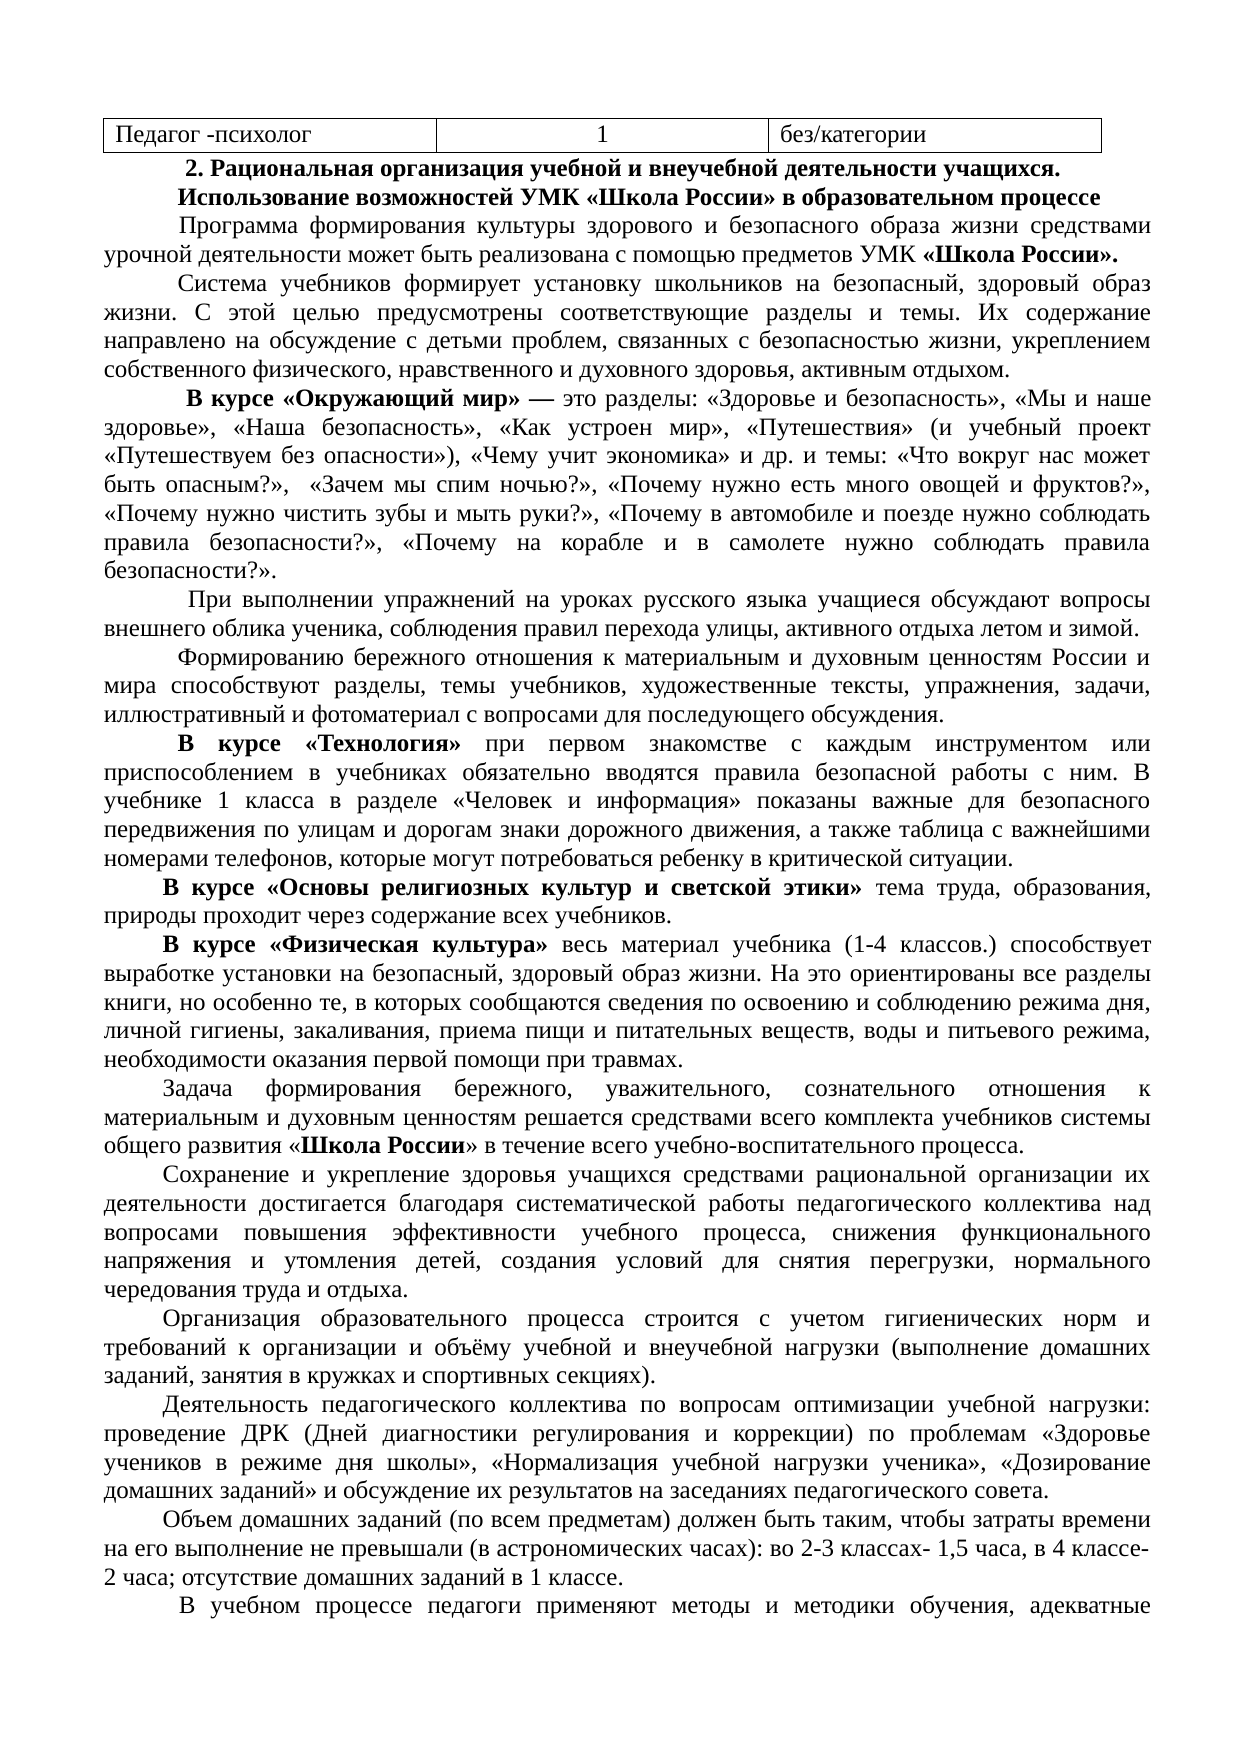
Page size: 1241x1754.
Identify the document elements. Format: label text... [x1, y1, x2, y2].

text Программа формирования культуры здорового и безопасного образа жизни средствами урочной деятельности может быть реализована с помощью предметов УМК «Школа России». [103, 210, 1152, 268]
text В курсе «Физическая культура» весь материал учебника (1-4 классов.) способствует выработке установки на безопасный, здоровый образ жизни. На это ориентированы все разделы книги, но особенно те, в которых сообщаются сведения по освоению и соблюдению режима дня, личной гигиены, закаливания, приема пищи и питательных веществ, воды и питьевого режима, необходимости оказания первой помощи при травмах. [103, 929, 1152, 1073]
text Объем домашних заданий (по всем предметам) должен быть таким, чтобы затраты времени на его выполнение не превышали (в астрономических часах): во 2-3 классах- 1,5 часа, в 4 классе- 2 часа; отсутствие домашних заданий в 1 классе. [103, 1504, 1152, 1590]
text В курсе «Окружающий мир» — это разделы: «Здоровье и безопасность», «Мы и наше здоровье», «Наша безопасность», «Как устроен мир», «Путешествия» (и учебный проект «Путешествуем без опасности»), «Чему учит экономика» и др. и темы: «Что вокруг нас может быть опасным?», «Зачем мы спим ночью?», «Почему нужно есть много овощей и фруктов?», «Почему нужно чистить зубы и мыть руки?», «Почему в автомобиле и поезде нужно соблюдать правила безопасности?», «Почему на корабле и в самолете нужно соблюдать правила безопасности?». [103, 383, 1152, 584]
text 2. Рациональная организация учебной и внеучебной деятельности учащихся. [103, 153, 1152, 182]
text Использование возможностей УМК «Школа России» в образовательном процессе [103, 182, 1152, 210]
table_cell без/категории [769, 119, 1101, 152]
text При выполнении упражнений на уроках русского языка учащиеся обсуждают вопросы внешнего облика ученика, соблюдения правил перехода улицы, активного отдыха летом и зимой. [103, 584, 1152, 642]
text Формированию бережного отношения к материальным и духовным ценностям России и мира способствуют разделы, темы учебников, художественные тексты, упражнения, задачи, иллюстративный и фотоматериал с вопросами для последующего обсуждения. [103, 642, 1152, 728]
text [103, 1590, 1152, 1619]
text В курсе «Основы религиозных культур и светской этики» тема труда, образования, природы проходит через содержание всех учебников. [103, 872, 1152, 929]
table_cell Педагог -психолог [104, 119, 436, 152]
text Задача формирования бережного, уважительного, сознательного отношения к материальным и духовным ценностям решается средствами всего комплекта учебников системы общего развития «Школа России» в течение всего учебно-воспитательного процесса. [103, 1073, 1152, 1159]
text В курсе «Технология» при первом знакомстве с каждым инструментом или приспособлением в учебниках обязательно вводятся правила безопасной работы с ним. В учебнике 1 класса в разделе «Человек и информация» показаны важные для безопасного передвижения по улицам и дорогам знаки дорожного движения, а также таблица с важнейшими номерами телефонов, которые могут потребоваться ребенку в критической ситуации. [103, 728, 1152, 872]
text Организация образовательного процесса строится с учетом гигиенических норм и требований к организации и объёму учебной и внеучебной нагрузки (выполнение домашних заданий, занятия в кружках и спортивных секциях). [103, 1303, 1152, 1389]
text Сохранение и укрепление здоровья учащихся средствами рациональной организации их деятельности достигается благодаря систематической работы педагогического коллектива над вопросами повышения эффективности учебного процесса, снижения функционального напряжения и утомления детей, создания условий для снятия перегрузки, нормального чередования труда и отдыха. [103, 1159, 1152, 1303]
text Система учебников формирует установку школьников на безопасный, здоровый образ жизни. С этой целью предусмотрены соответствующие разделы и темы. Их содержание направлено на обсуждение с детьми проблем, связанных с безопасностью жизни, укреплением собственного физического, нравственного и духовного здоровья, активным отдыхом. [103, 268, 1152, 383]
table_cell 1 [437, 119, 768, 152]
text Деятельность педагогического коллектива по вопросам оптимизации учебной нагрузки: проведение ДРК (Дней диагностики регулирования и коррекции) по проблемам «Здоровье учеников в режиме дня школы», «Нормализация учебной нагрузки ученика», «Дозирование домашних заданий» и обсуждение их результатов на заседаниях педагогического совета. [103, 1389, 1152, 1504]
